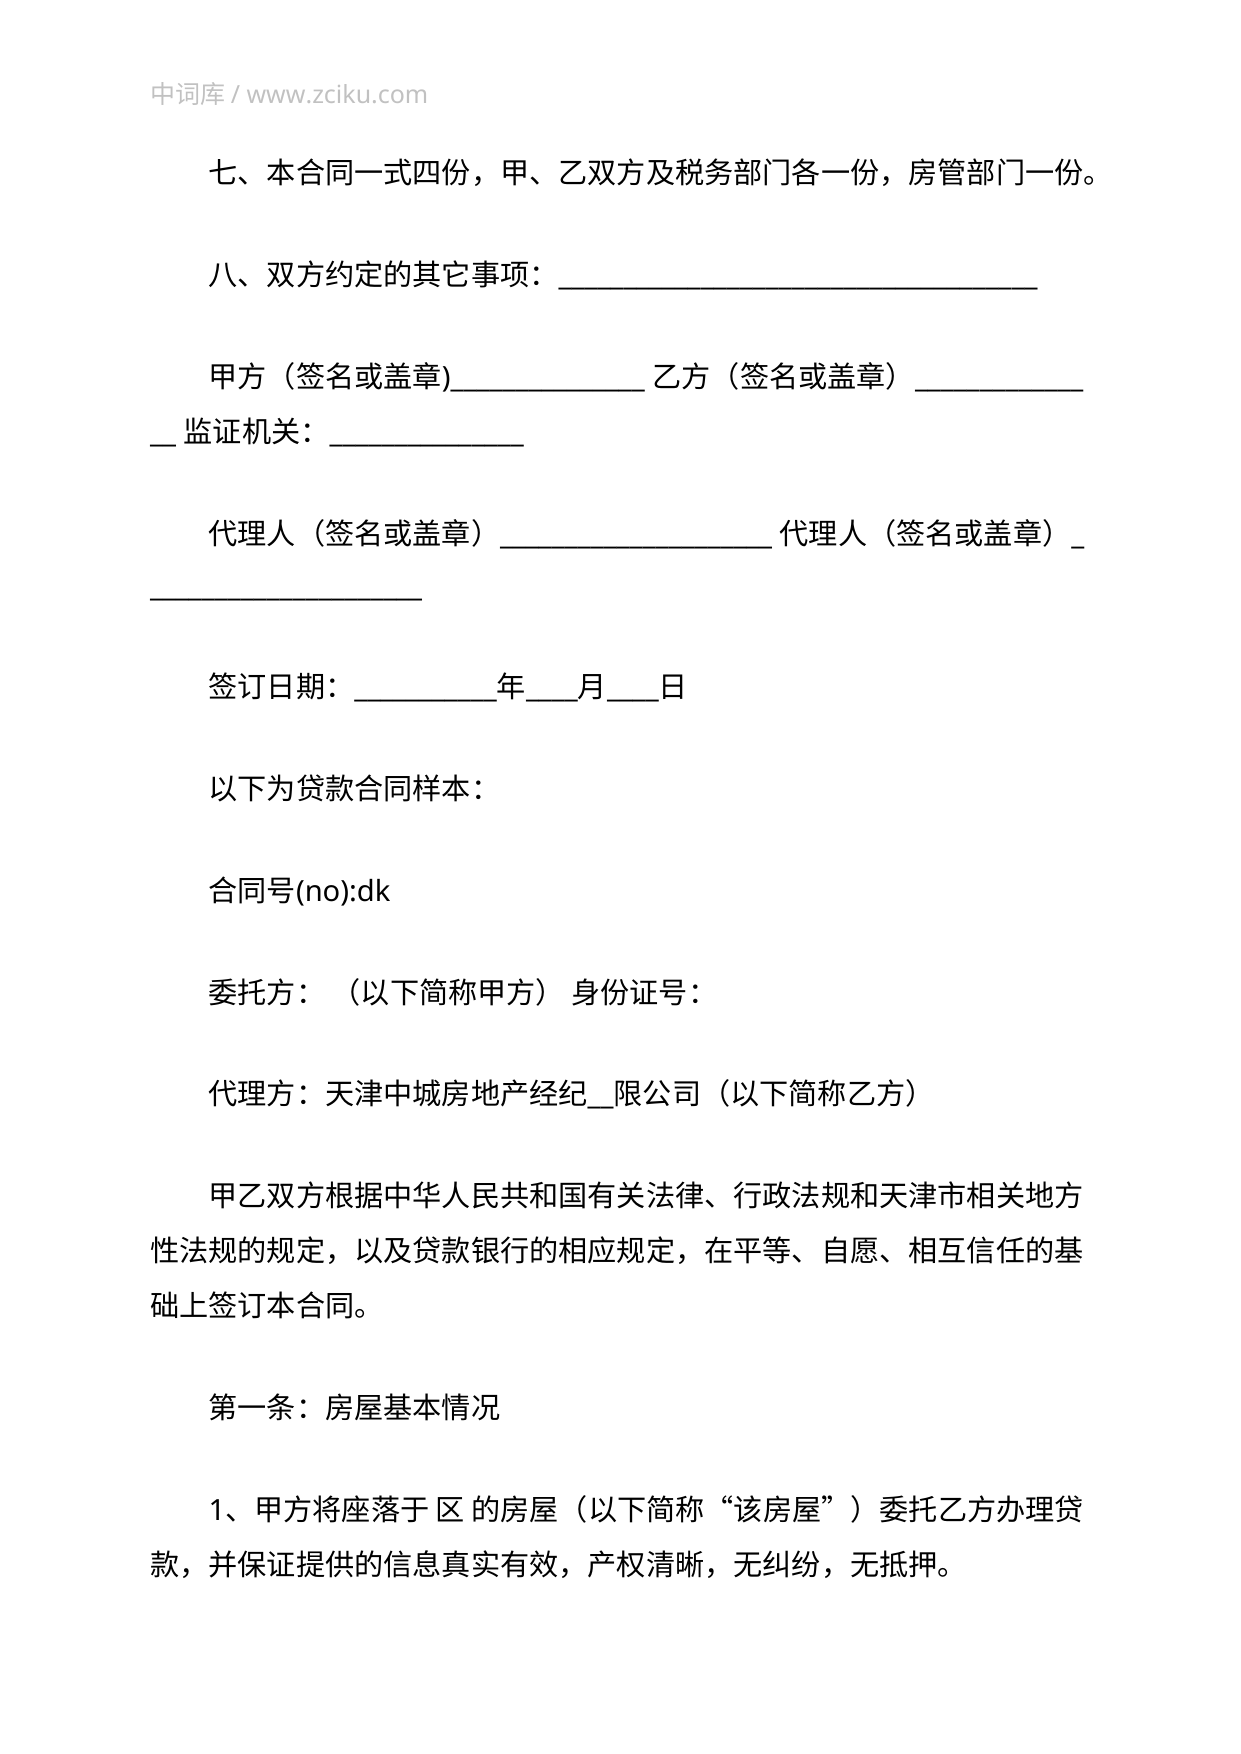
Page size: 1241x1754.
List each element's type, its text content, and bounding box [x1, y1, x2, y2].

text 签订日期：___________年____月____日 [150, 663, 1090, 706]
text 合同号(no):dk [150, 867, 1090, 909]
text 甲方（签名或盖章)_______________ 乙方（签名或盖章）_______________ 监证机关：_______________ [150, 354, 1090, 451]
text 甲乙双方根据中华人民共和国有关法律、行政法规和天津市相关地方性法规的规定，以及贷款银行的相应规定，在平等、自愿、相互信任的基础上签订本合同。 [150, 1173, 1090, 1325]
text 七、本合同一式四份，甲、乙双方及税务部门各一份，房管部门一份。 [150, 150, 1090, 192]
text 委托方： （以下简称甲方） 身份证号： [150, 969, 1090, 1011]
text 第一条：房屋基本情况 [150, 1384, 1090, 1427]
text 代理人（签名或盖章）_____________________ 代理人（签名或盖章）______________________ [150, 511, 1090, 605]
text 1、甲方将座落于 区 的房屋（以下简称“该房屋”）委托乙方办理贷款，并保证提供的信息真实有效，产权清晰，无纠纷，无抵押。 [150, 1486, 1090, 1583]
text 以下为贷款合同样本： [150, 765, 1090, 808]
text 八、双方约定的其它事项：_____________________________________ [150, 252, 1090, 294]
text 代理方：天津中城房地产经纪__限公司（以下简称乙方） [150, 1071, 1090, 1113]
